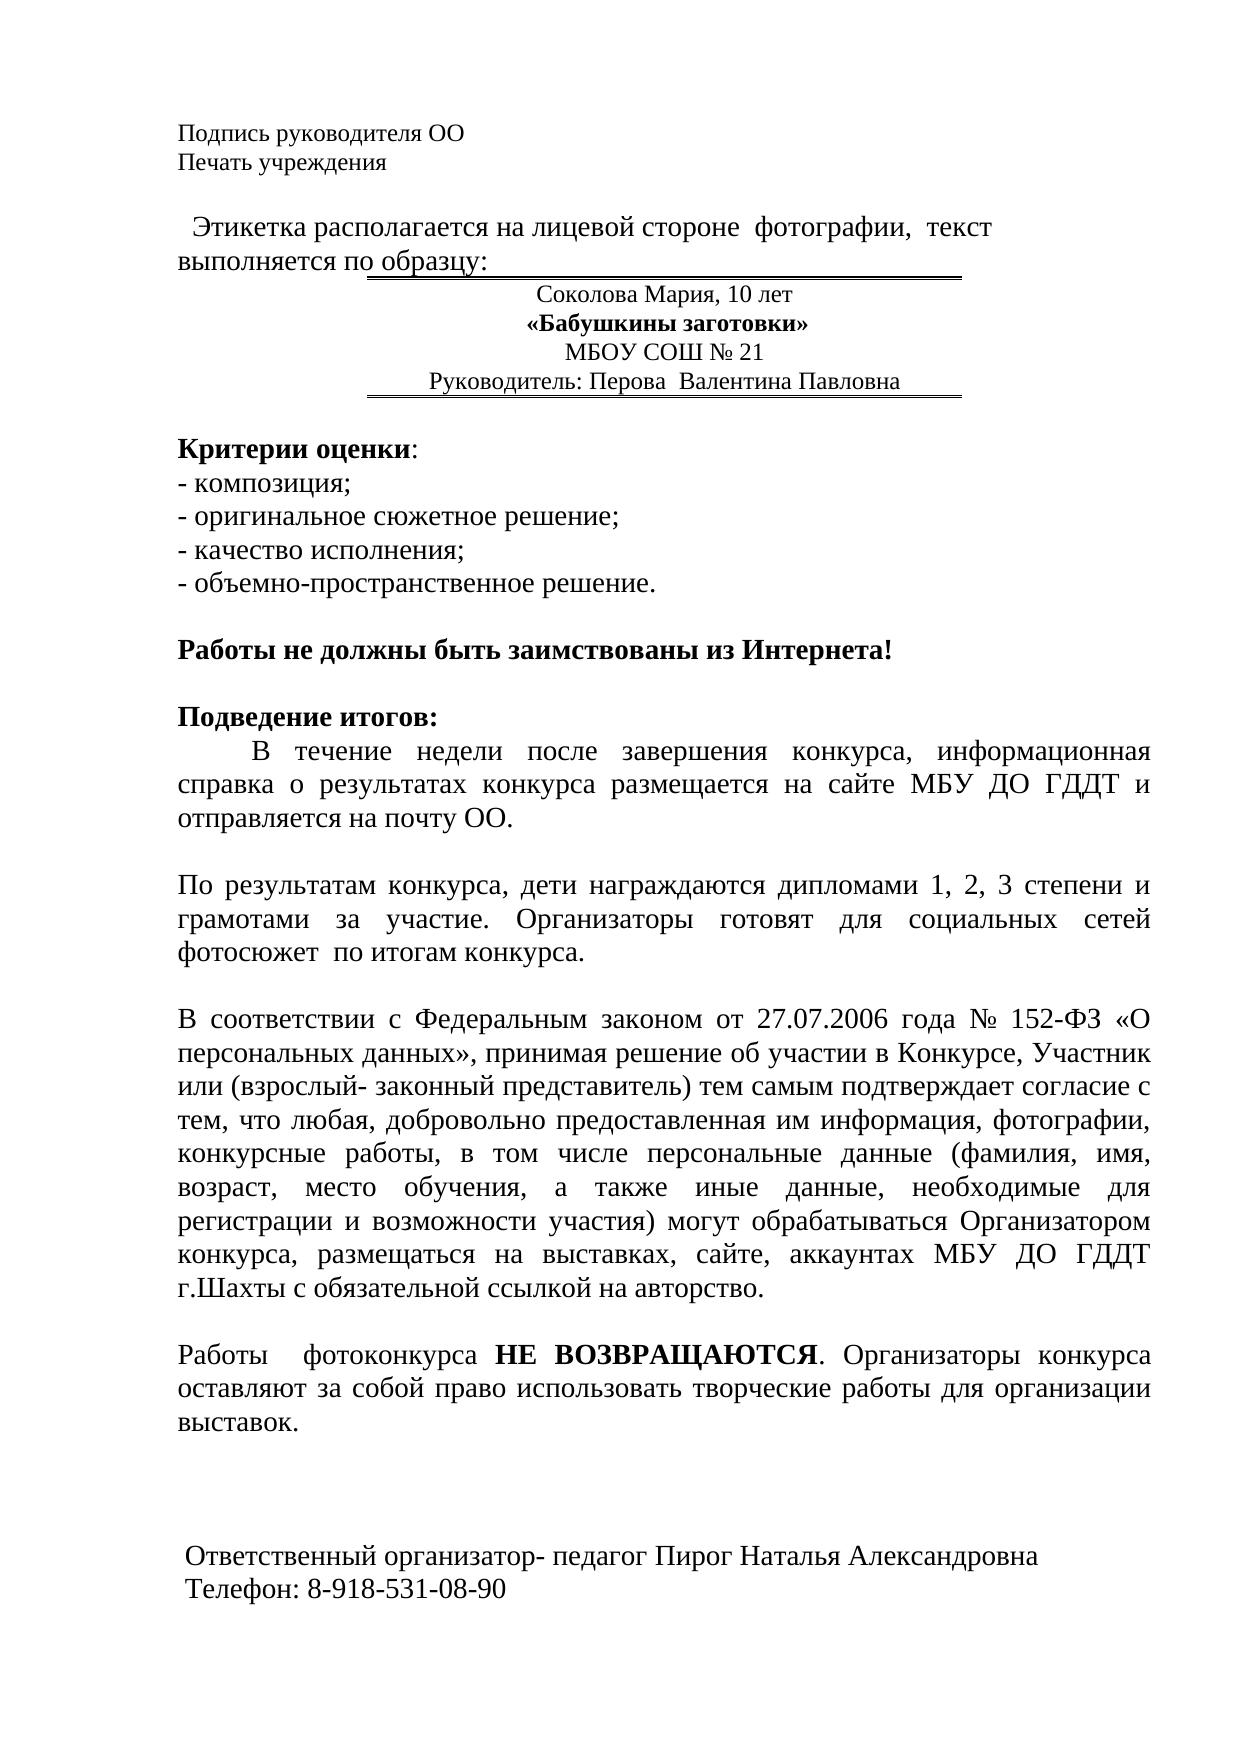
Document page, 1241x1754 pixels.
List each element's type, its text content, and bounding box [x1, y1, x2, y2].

text - оригинальное сюжетное решение; [177, 498, 1152, 532]
text - объемно-пространственное решение. [177, 565, 1152, 599]
text Телефон: 8-918-531-08-90 [177, 1572, 1152, 1605]
text - качество исполнения; [177, 532, 1152, 565]
text Критерии оценки: [177, 431, 1152, 465]
text Работы фотоконкурса НЕ ВОЗВРАЩАЮТСЯ. Организаторы конкурса оставляют за собой право использовать творческие работы для организации выставок. [177, 1337, 1152, 1437]
text В течение недели после завершения конкурса, информационная справка о результатах конкурса размещается на сайте МБУ ДО ГДДТ и отправляется на почту ОО. [177, 733, 1152, 834]
text Ответственный организатор- педагог Пирог Наталья Александровна [177, 1538, 1152, 1572]
text Подпись руководителя ОО [177, 118, 1152, 147]
text Печать учреждения [177, 147, 1152, 176]
text Подведение итогов: [177, 699, 1152, 733]
text По результатам конкурса, дети награждаются дипломами 1, 2, 3 степени и грамотами за участие. Организаторы готовят для социальных сетей фотосюжет по итогам конкурса. [177, 867, 1152, 968]
text Этикетка располагается на лицевой стороне фотографии, текст выполняется по образцу: [177, 209, 1152, 276]
text - композиция; [177, 465, 1152, 498]
text В соответствии с Федеральным законом от 27.07.2006 года № 152-ФЗ «О персональных данных», принимая решение об участии в Конкурсе, Участник или (взрослый- законный представитель) тем самым подтверждает согласие с тем, что любая, добровольно предоставленная им информация, фотографии, конкурсные работы, в том числе персональные данные (фамилия, имя, возраст, место обучения, а также иные данные, необходимые для регистрации и возможности участия) могут обрабатываться Организатором конкурса, размещаться на выставках, сайте, аккаунтах МБУ ДО ГДДТ г.Шахты с обязательной ссылкой на авторство. [177, 1001, 1152, 1303]
table_header Соколова Мария, 10 лет «Бабушкины заготовки» МБОУ СОШ № 21 Руководитель: Перова Валентина Павловна [367, 280, 962, 394]
text Работы не должны быть заимствованы из Интернета! [177, 632, 1152, 666]
